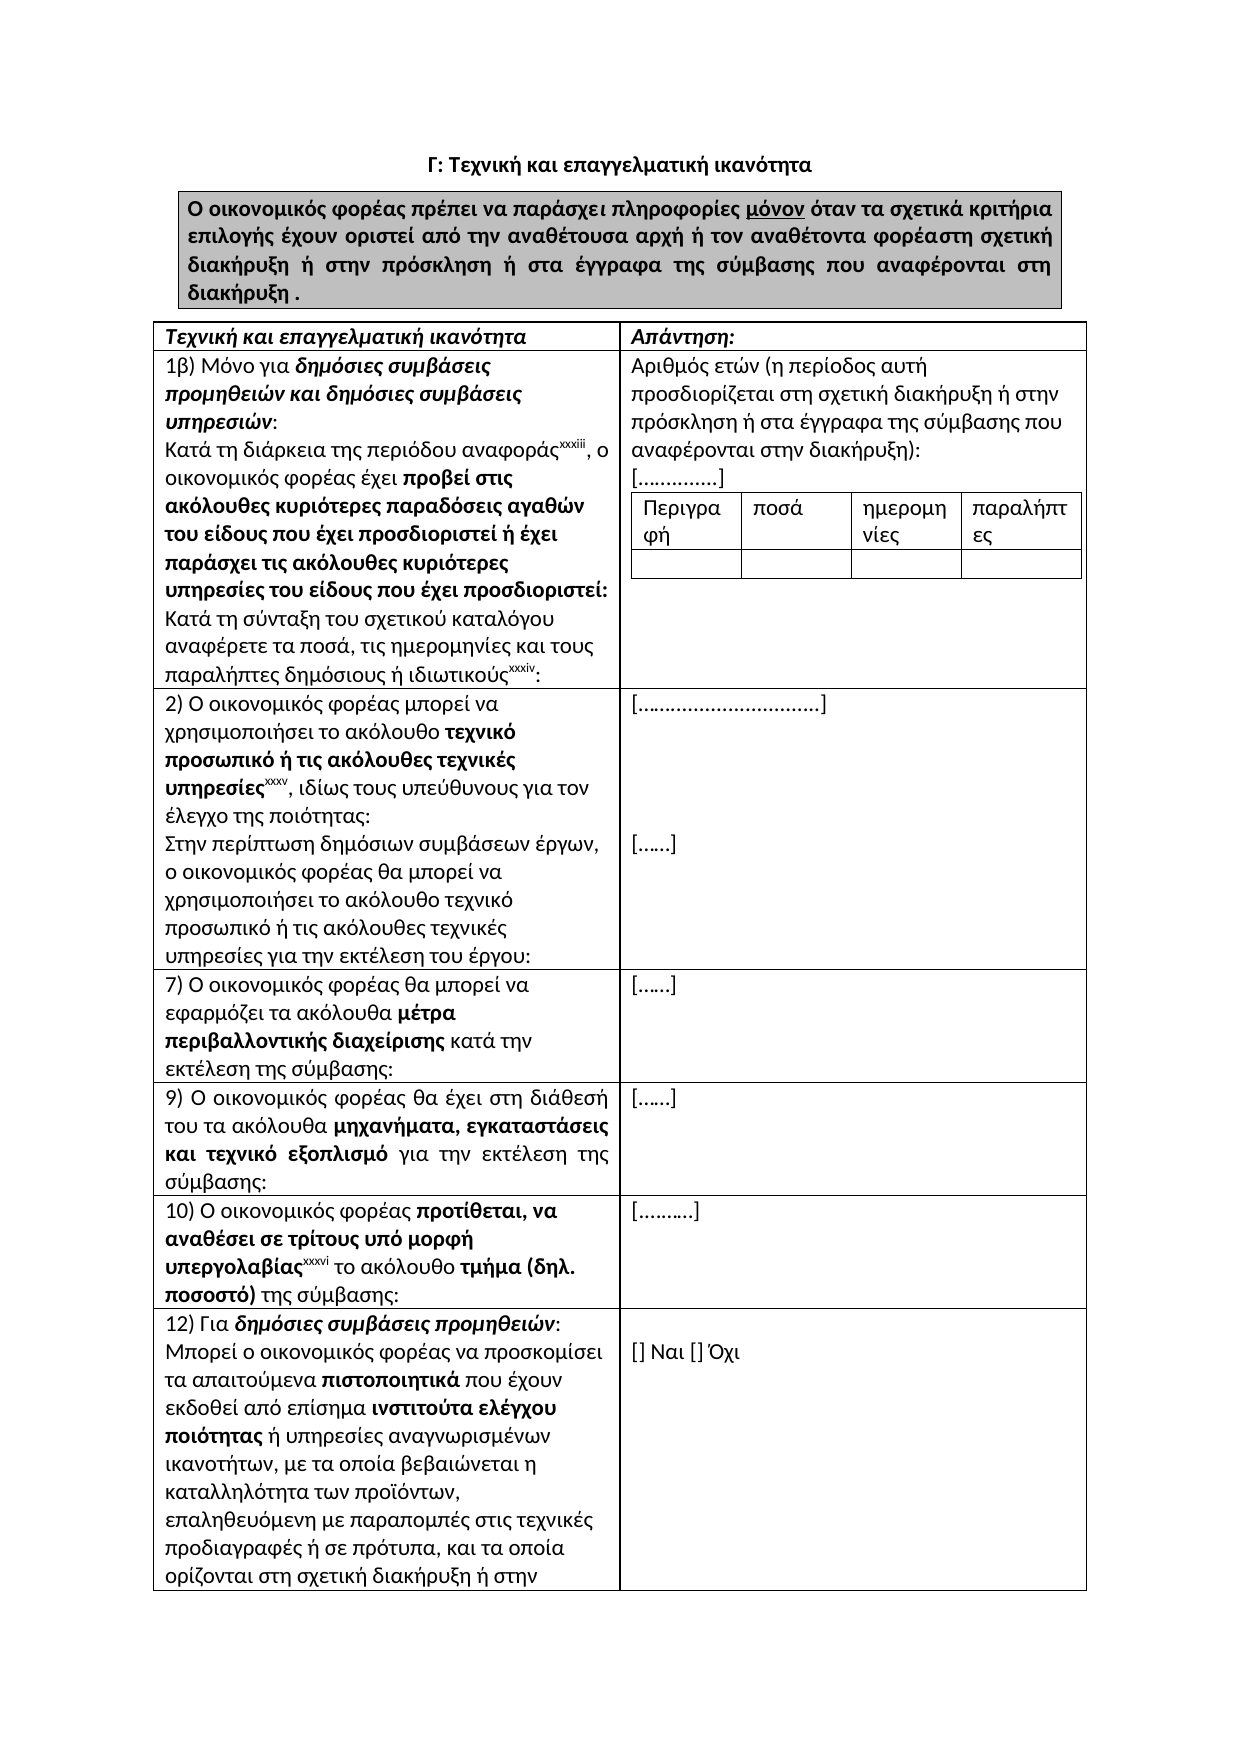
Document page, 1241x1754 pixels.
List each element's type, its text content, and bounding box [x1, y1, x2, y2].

table_cell 1β) Μόνο για δημόσιες συμβάσεις προμηθειών και δημόσιες συμβάσεις υπηρεσιών: Κατά τη διάρκεια της περιόδου αναφοράς, ο οικονομικός φορέας έχει προβεί στις ακόλουθες κυριότερες παραδόσεις αγαθών του είδους που έχει προσδιοριστεί ή έχει παράσχει τις ακόλουθες κυριότερες υπηρεσίες του είδους που έχει προσδιοριστεί: Κατά τη σύνταξη του σχετικού καταλόγου αναφέρετε τα ποσά, τις ημερομηνίες και τους παραλήπτες δημόσιους ή ιδιωτικούς: [154, 351, 619, 688]
table_cell [……..........................] [……] [621, 689, 1086, 969]
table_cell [154, 1309, 619, 1589]
table_cell Αριθμός ετών (η περίοδος αυτή προσδιορίζεται στη σχετική διακήρυξη ή στην πρόσκληση ή στα έγγραφα της σύμβασης που αναφέρονται στην διακήρυξη): […...........] [621, 351, 1086, 688]
table_header Τεχνική και επαγγελματική ικανότητα [154, 323, 619, 350]
text Γ: Τεχνική και επαγγελματική ικανότητα [187, 150, 1053, 178]
table_cell 10) Ο οικονομικός φορέας προτίθεται, να αναθέσει σε τρίτους υπό μορφή υπεργολαβίας το ακόλουθο τμήμα (δηλ. ποσοστό) της σύμβασης: [154, 1196, 619, 1308]
table_cell [……] [621, 970, 1086, 1082]
table_header Απάντηση: [621, 323, 1086, 350]
table_cell 2) Ο οικονομικός φορέας μπορεί να χρησιμοποιήσει το ακόλουθο τεχνικό προσωπικό ή τις ακόλουθες τεχνικές υπηρεσίες, ιδίως τους υπεύθυνους για τον έλεγχο της ποιότητας: Στην περίπτωση δημόσιων συμβάσεων έργων, ο οικονομικός φορέας θα μπορεί να χρησιμοποιήσει το ακόλουθο τεχνικό προσωπικό ή τις ακόλουθες τεχνικές υπηρεσίες για την εκτέλεση του έργου: [154, 689, 619, 969]
table_cell 7) Ο οικονομικός φορέας θα μπορεί να εφαρμόζει τα ακόλουθα μέτρα περιβαλλοντικής διαχείρισης κατά την εκτέλεση της σύμβασης: [154, 970, 619, 1082]
table_cell 9) Ο οικονομικός φορέας θα έχει στη διάθεσή του τα ακόλουθα μηχανήματα, εγκαταστάσεις και τεχνικό εξοπλισμό για την εκτέλεση της σύμβασης: [154, 1083, 619, 1195]
table_cell [....……] [621, 1196, 1086, 1308]
text Ο οικονομικός φορέας πρέπει να παράσχει πληροφορίες μόνον όταν τα σχετικά κριτήρια επιλογής έχουν οριστεί από την αναθέτουσα αρχή ή τον αναθέτοντα φορέαστη σχετική διακήρυξη ή στην πρόσκληση ή στα έγγραφα της σύμβασης που αναφέρονται στη διακήρυξη . [179, 192, 1061, 308]
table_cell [621, 1309, 1086, 1589]
table_cell [……] [621, 1083, 1086, 1195]
